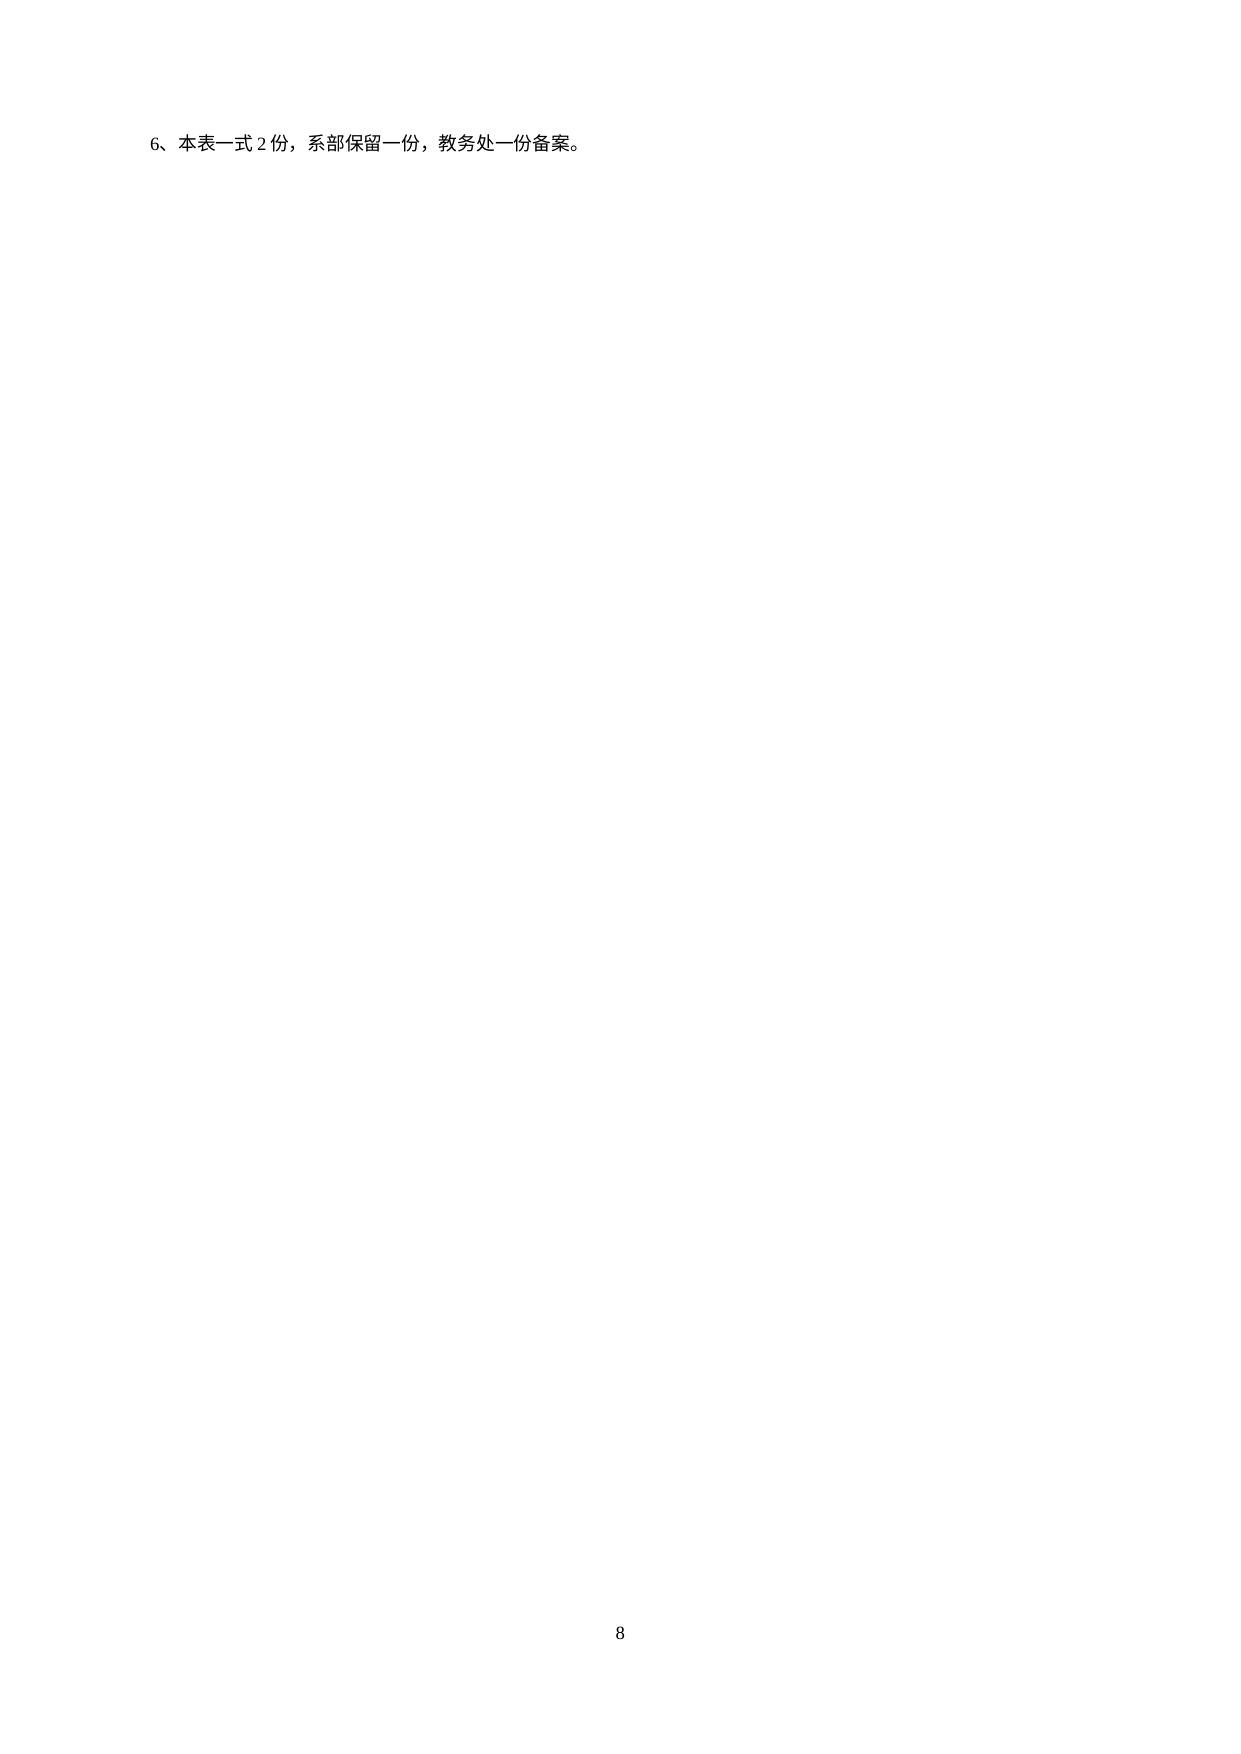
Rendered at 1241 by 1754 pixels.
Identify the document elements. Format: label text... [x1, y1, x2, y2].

text 6、本表一式2份，系部保留一份，教务处一份备案。 [150, 126, 1090, 158]
